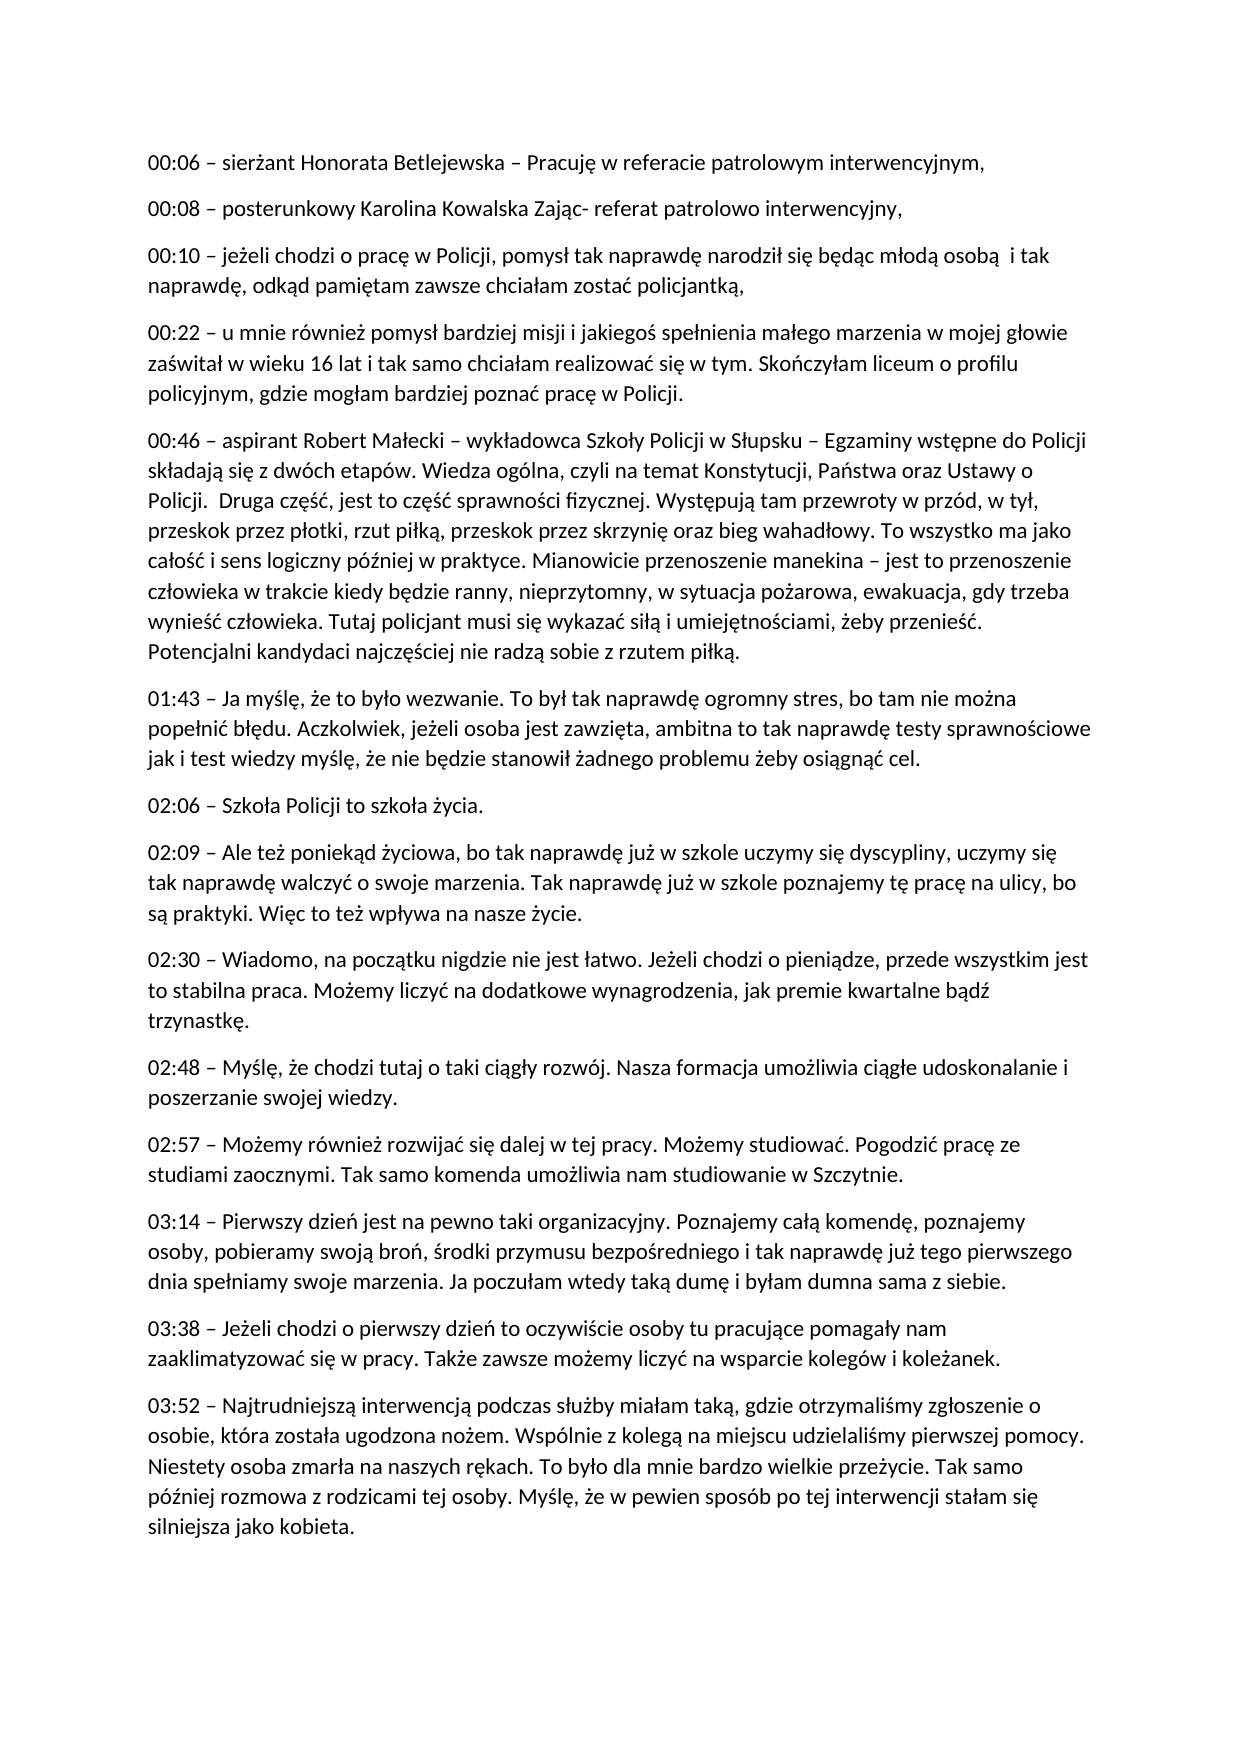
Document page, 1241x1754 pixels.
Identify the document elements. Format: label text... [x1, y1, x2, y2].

text 03:38 – Jeżeli chodzi o pierwszy dzień to oczywiście osoby tu pracujące pomagały nam zaaklimatyzować się w pracy. Także zawsze możemy liczyć na wsparcie kolegów i koleżanek. [148, 1314, 1093, 1372]
text 00:08 – posterunkowy Karolina Kowalska Zając- referat patrolowo interwencyjny, [148, 194, 1093, 222]
text 03:14 – Pierwszy dzień jest na pewno taki organizacyjny. Poznajemy całą komendę, poznajemy osoby, pobieramy swoją broń, środki przymusu bezpośredniego i tak naprawdę już tego pierwszego dnia spełniamy swoje marzenia. Ja poczułam wtedy taką dumę i byłam dumna sama z siebie. [148, 1207, 1093, 1295]
text 02:06 – Szkoła Policji to szkoła życia. [148, 791, 1093, 819]
text 02:57 – Możemy również rozwijać się dalej w tej pracy. Możemy studiować. Pogodzić pracę ze studiami zaocznymi. Tak samo komenda umożliwia nam studiowanie w Szczytnie. [148, 1130, 1093, 1188]
text 02:48 – Myślę, że chodzi tutaj o taki ciągły rozwój. Nasza formacja umożliwia ciągłe udoskonalanie i poszerzanie swojej wiedzy. [148, 1053, 1093, 1111]
text 01:43 – Ja myślę, że to było wezwanie. To był tak naprawdę ogromny stres, bo tam nie można popełnić błędu. Aczkolwiek, jeżeli osoba jest zawzięta, ambitna to tak naprawdę testy sprawnościowe jak i test wiedzy myślę, że nie będzie stanowił żadnego problemu żeby osiągnąć cel. [148, 684, 1093, 772]
text 00:10 – jeżeli chodzi o pracę w Policji, pomysł tak naprawdę narodził się będąc młodą osobą i tak naprawdę, odkąd pamiętam zawsze chciałam zostać policjantką, [148, 241, 1093, 299]
text 02:09 – Ale też poniekąd życiowa, bo tak naprawdę już w szkole uczymy się dyscypliny, uczymy się tak naprawdę walczyć o swoje marzenia. Tak naprawdę już w szkole poznajemy tę pracę na ulicy, bo są praktyki. Więc to też wpływa na nasze życie. [148, 838, 1093, 927]
text 02:30 – Wiadomo, na początku nigdzie nie jest łatwo. Jeżeli chodzi o pieniądze, przede wszystkim jest to stabilna praca. Możemy liczyć na dodatkowe wynagrodzenia, jak premie kwartalne bądź trzynastkę. [148, 946, 1093, 1034]
text 00:06 – sierżant Honorata Betlejewska – Pracuję w referacie patrolowym interwencyjnym, [148, 148, 1093, 176]
text 00:46 – aspirant Robert Małecki – wykładowca Szkoły Policji w Słupsku – Egzaminy wstępne do Policji składają się z dwóch etapów. Wiedza ogólna, czyli na temat Konstytucji, Państwa oraz Ustawy o Policji. Druga część, jest to część sprawności fizycznej. Występują tam przewroty w przód, w tył, przeskok przez płotki, rzut piłką, przeskok przez skrzynię oraz bieg wahadłowy. To wszystko ma jako całość i sens logiczny później w praktyce. Mianowicie przenoszenie manekina – jest to przenoszenie człowieka w trakcie kiedy będzie ranny, nieprzytomny, w sytuacja pożarowa, ewakuacja, gdy trzeba wynieść człowieka. Tutaj policjant musi się wykazać siłą i umiejętnościami, żeby przenieść. Potencjalni kandydaci najczęściej nie radzą sobie z rzutem piłką. [148, 426, 1093, 665]
text 00:22 – u mnie również pomysł bardziej misji i jakiegoś spełnienia małego marzenia w mojej głowie zaświtał w wieku 16 lat i tak samo chciałam realizować się w tym. Skończyłam liceum o profilu policyjnym, gdzie mogłam bardziej poznać pracę w Policji. [148, 318, 1093, 407]
text 03:52 – Najtrudniejszą interwencją podczas służby miałam taką, gdzie otrzymaliśmy zgłoszenie o osobie, która została ugodzona nożem. Wspólnie z kolegą na miejscu udzielaliśmy pierwszej pomocy. Niestety osoba zmarła na naszych rękach. To było dla mnie bardzo wielkie przeżycie. Tak samo później rozmowa z rodzicami tej osoby. Myślę, że w pewien sposób po tej interwencji stałam się silniejsza jako kobieta. [148, 1391, 1093, 1540]
